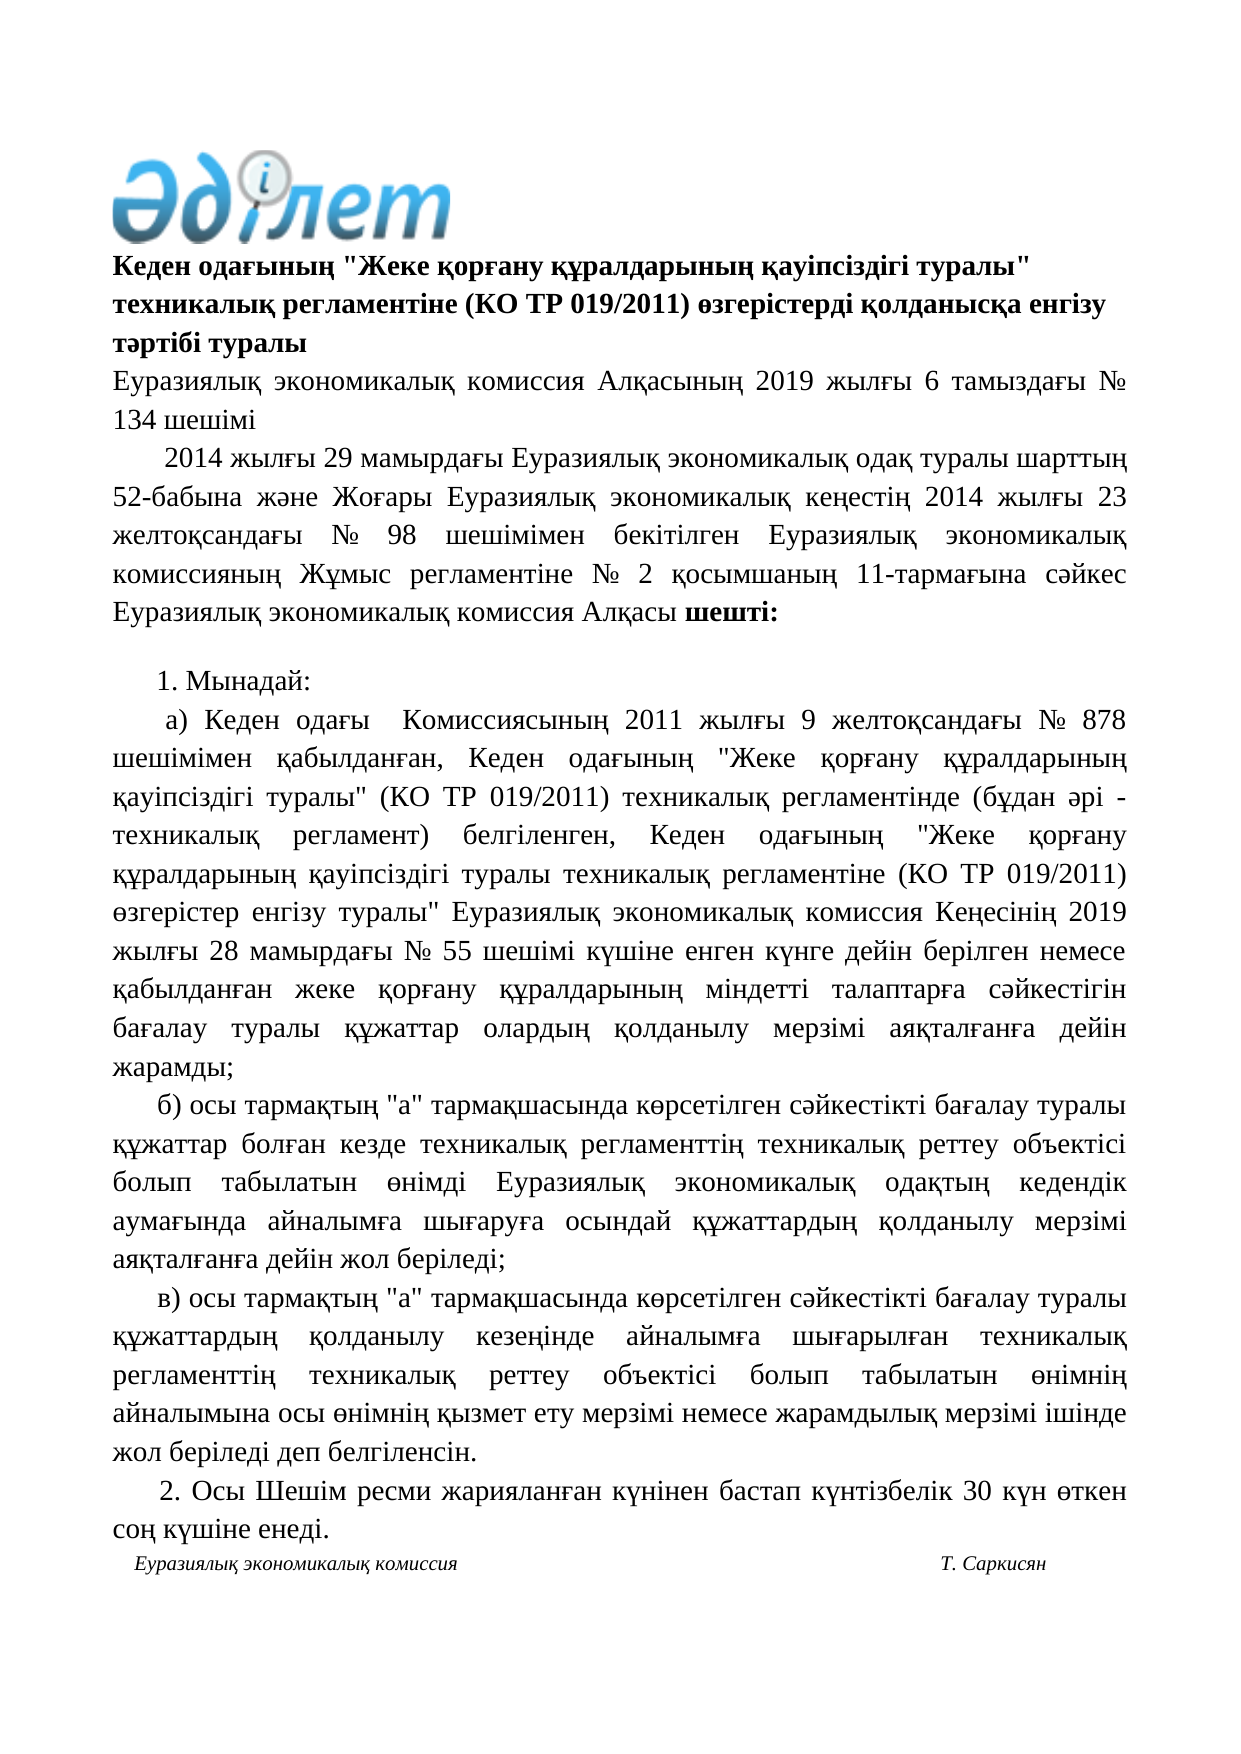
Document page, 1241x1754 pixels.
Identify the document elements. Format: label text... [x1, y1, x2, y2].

text 2. Осы Шешім ресми жарияланған күнінен бастап күнтізбелік 30 күн өткен соң күшіне енеді. [112, 1473, 1128, 1545]
text в) осы тармақтың "а" тармақшасында көрсетілген сәйкестікті бағалау туралы құжаттардың қолданылу кезеңінде айналымға шығарылған техникалық регламенттің техникалық реттеу объектісі болып табылатын өнімнің айналымына осы өнімнің қызмет ету мерзімі немесе жарамдылық мерзімі ішінде жол беріледі деп белгіленсін. [112, 1280, 1128, 1468]
text Кеден одағының "Жеке қорғану құралдарының қауіпсіздігі туралы" техникалық регламентіне (КО ТР 019/2011) өзгерістерді қолданысқа енгізу тәртібі туралы [112, 248, 1128, 358]
text Еуразиялық экономикалық комиссия Алқасының 2019 жылғы 6 тамыздағы № 134 шешімі [112, 363, 1128, 435]
table_header Т. Саркисян [939, 1550, 1240, 1581]
text а) Кеден одағы Комиссиясының 2011 жылғы 9 желтоқсандағы № 878 шешімімен қабылданған, Кеден одағының "Жеке қорғану құралдарының қауіпсіздігі туралы" (КО ТР 019/2011) техникалық регламентінде (бұдан әрі - техникалық регламент) белгіленген, Кеден одағының "Жеке қорғану құралдарының қауіпсіздігі туралы техникалық регламентіне (КО ТР 019/2011) өзгерістер енгізу туралы" Еуразиялық экономикалық комиссия Кеңесінің 2019 жылғы 28 мамырдағы № 55 шешімі күшіне енген күнге дейін берілген немесе қабылданған жеке қорғану құралдарының міндетті талаптарға сәйкестігін бағалау туралы құжаттар олардың қолданылу мерзімі аяқталғанға дейін жарамды; [112, 702, 1128, 1082]
text б) осы тармақтың "а" тармақшасында көрсетілген сәйкестікті бағалау туралы құжаттар болған кезде техникалық регламенттің техникалық реттеу объектісі болып табылатын өнімді Еуразиялық экономикалық одақтың кедендік аумағында айналымға шығаруға осындай құжаттардың қолданылу мерзімі аяқталғанға дейін жол беріледі; [112, 1087, 1128, 1275]
text 1. Мынадай: [112, 663, 1128, 697]
picture [112, 150, 451, 244]
text 2014 жылғы 29 мамырдағы Еуразиялық экономикалық одақ туралы шарттың 52-бабына және Жоғары Еуразиялық экономикалық кеңестің 2014 жылғы 23 желтоқсандағы № 98 шешімімен бекітілген Еуразиялық экономикалық комиссияның Жұмыс регламентіне № 2 қосымшаның 11-тармағына сәйкес Еуразиялық экономикалық комиссия Алқасы шешті: [112, 440, 1128, 628]
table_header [101, 1550, 939, 1581]
